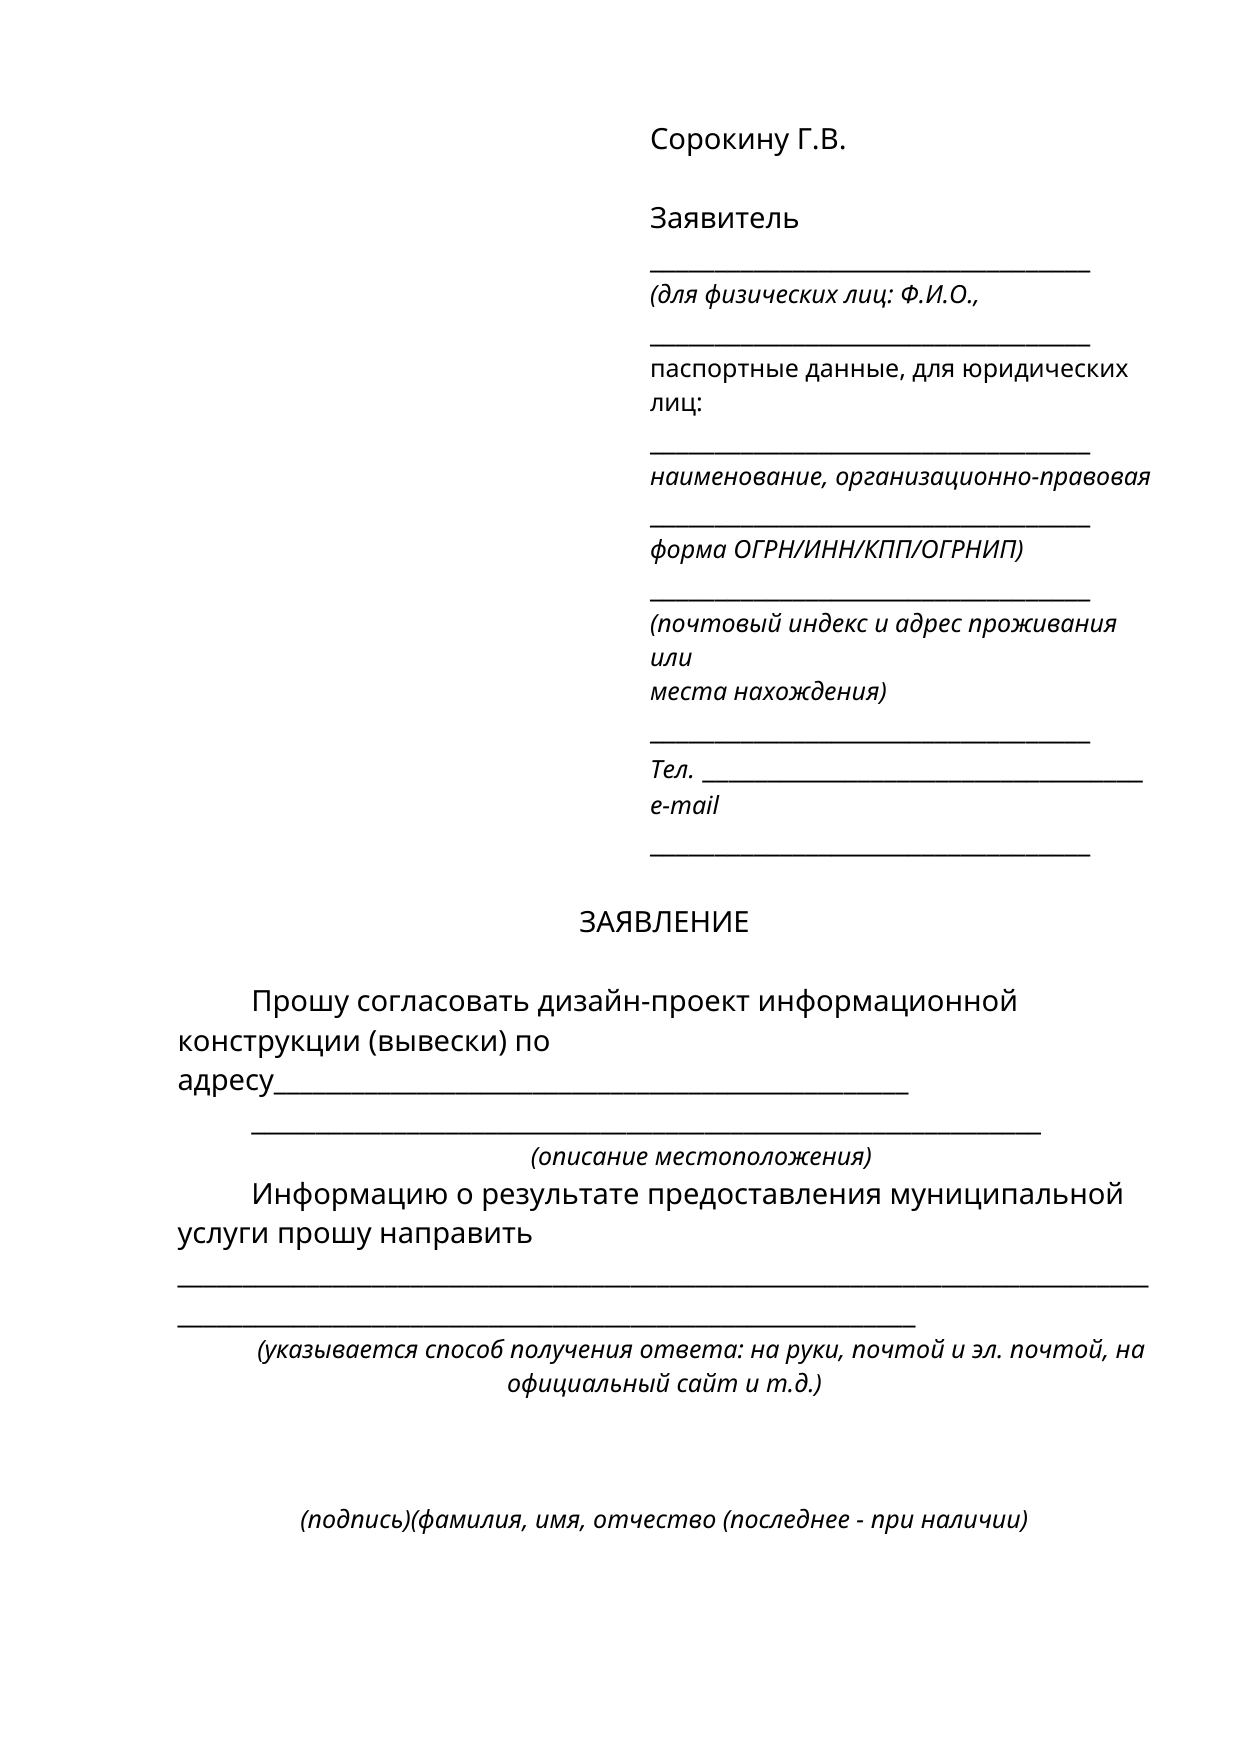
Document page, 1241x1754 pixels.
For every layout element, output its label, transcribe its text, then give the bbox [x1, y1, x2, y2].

text (подпись)(фамилия, имя, отчество (последнее - при наличии) [177, 1502, 1152, 1536]
text Сорокину Г.В. [650, 118, 1152, 158]
text (описание местоположения) [177, 1139, 1152, 1173]
text __________________________________ [650, 708, 1152, 748]
text (указывается способ получения ответа: на руки, почтой и эл. почтой, на официальный сайт и т.д.) [177, 1332, 1152, 1400]
text места нахождения) [650, 674, 1152, 708]
text __________________________________ [650, 566, 1152, 606]
text (почтовый индекс и адрес проживания или [650, 606, 1152, 674]
text Прошу согласовать дизайн-проект информационной конструкции (вывески) по адресу_________________________________________________ [177, 980, 1152, 1099]
text форма ОГРН/ИНН/КПП/ОГРНИП) [650, 532, 1152, 566]
text __________________________________ [650, 311, 1152, 351]
text паспортные данные, для юридических лиц: [650, 351, 1152, 419]
text e-mail __________________________________ [650, 787, 1152, 861]
text __________________________________ [650, 419, 1152, 458]
text ЗАЯВЛЕНИЕ [177, 901, 1152, 941]
text Тел. __________________________________ [650, 748, 1152, 787]
text _____________________________________________________________ [177, 1099, 1152, 1139]
text наименование, организационно-правовая [650, 458, 1152, 492]
text (для физических лиц: Ф.И.О., [650, 277, 1152, 311]
text __________________________________ [650, 492, 1152, 532]
text Информацию о результате предоставления муниципальной услуги прошу направить ____________________________________________________________________________________________________________________________________ [177, 1173, 1152, 1332]
text Заявитель __________________________________ [650, 197, 1152, 277]
